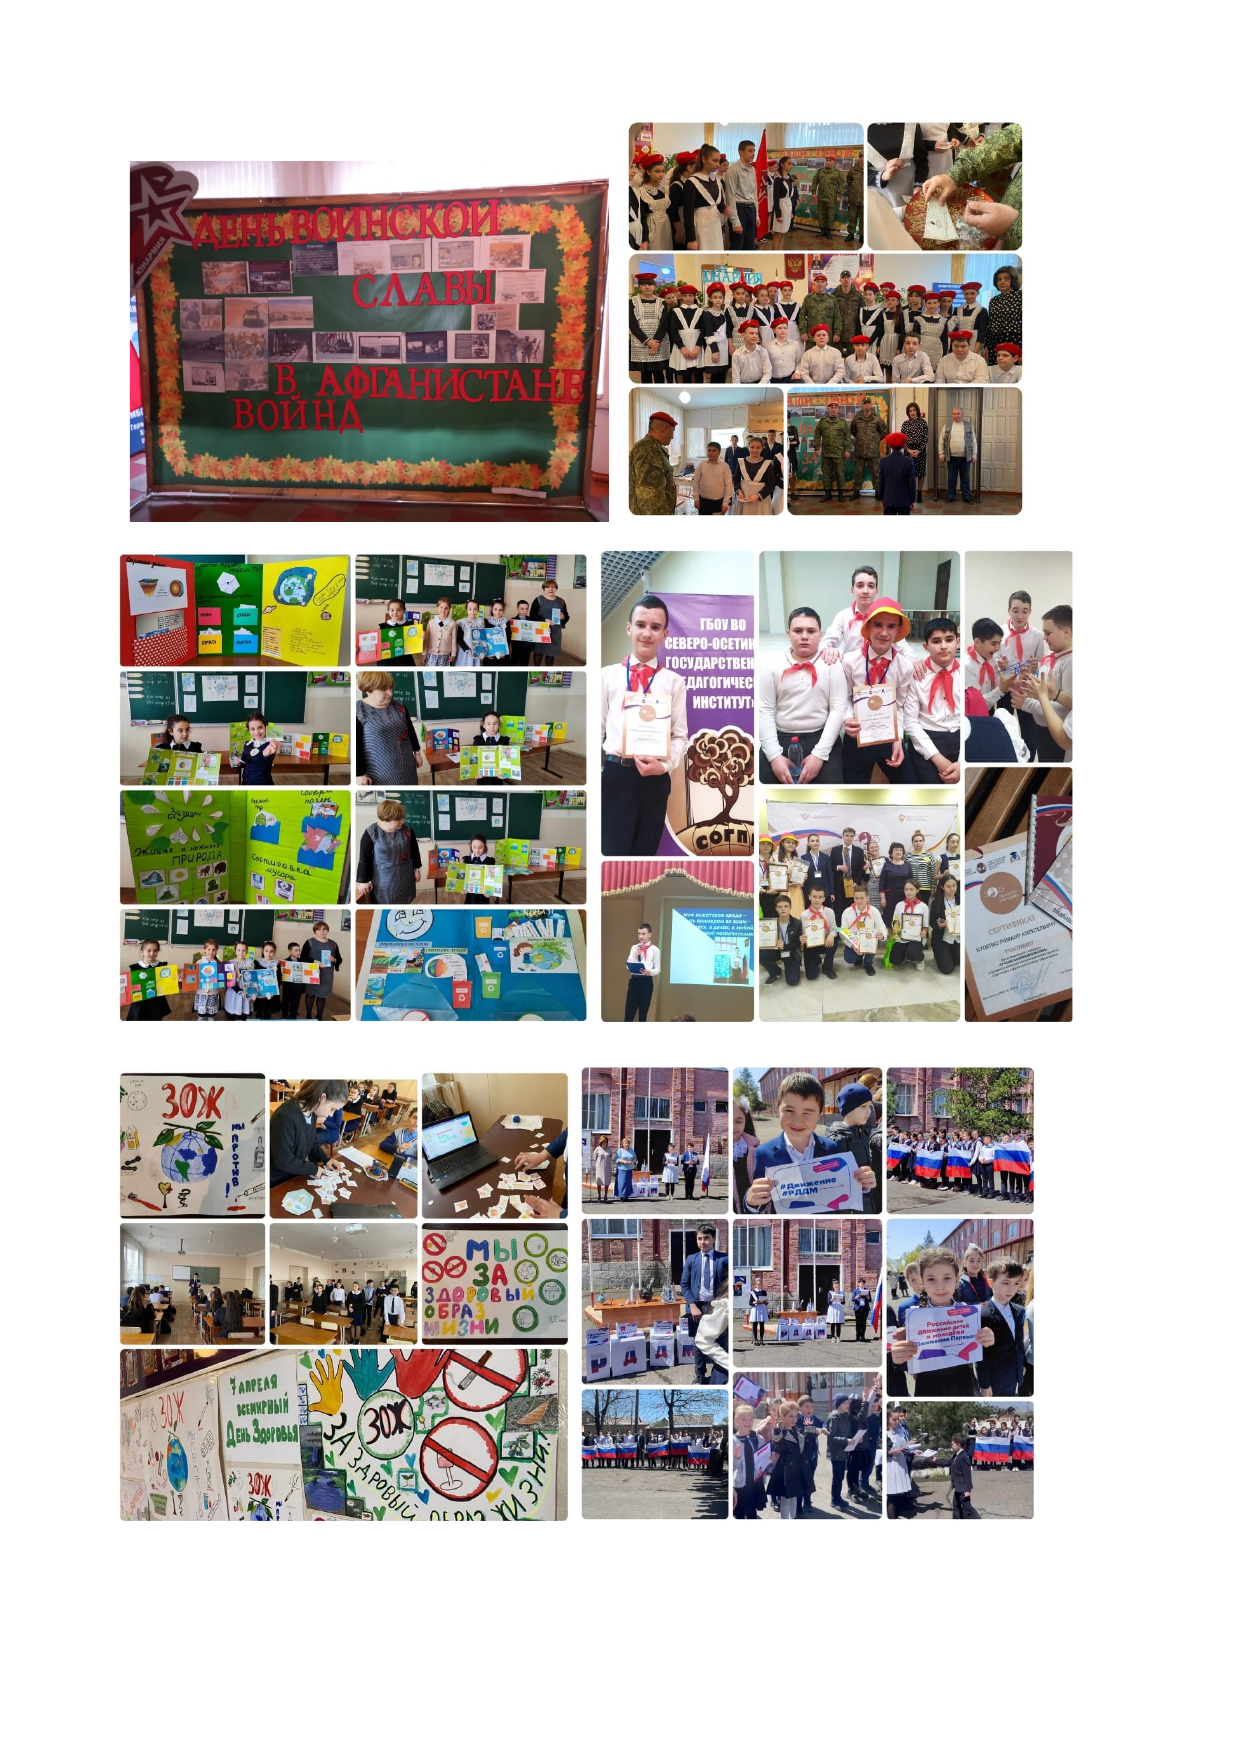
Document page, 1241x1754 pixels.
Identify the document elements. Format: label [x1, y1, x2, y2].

picture [129, 161, 609, 522]
picture [115, 1069, 572, 1521]
picture [596, 550, 1077, 1022]
picture [578, 1065, 1037, 1521]
picture [115, 551, 590, 1022]
picture [621, 118, 1029, 522]
